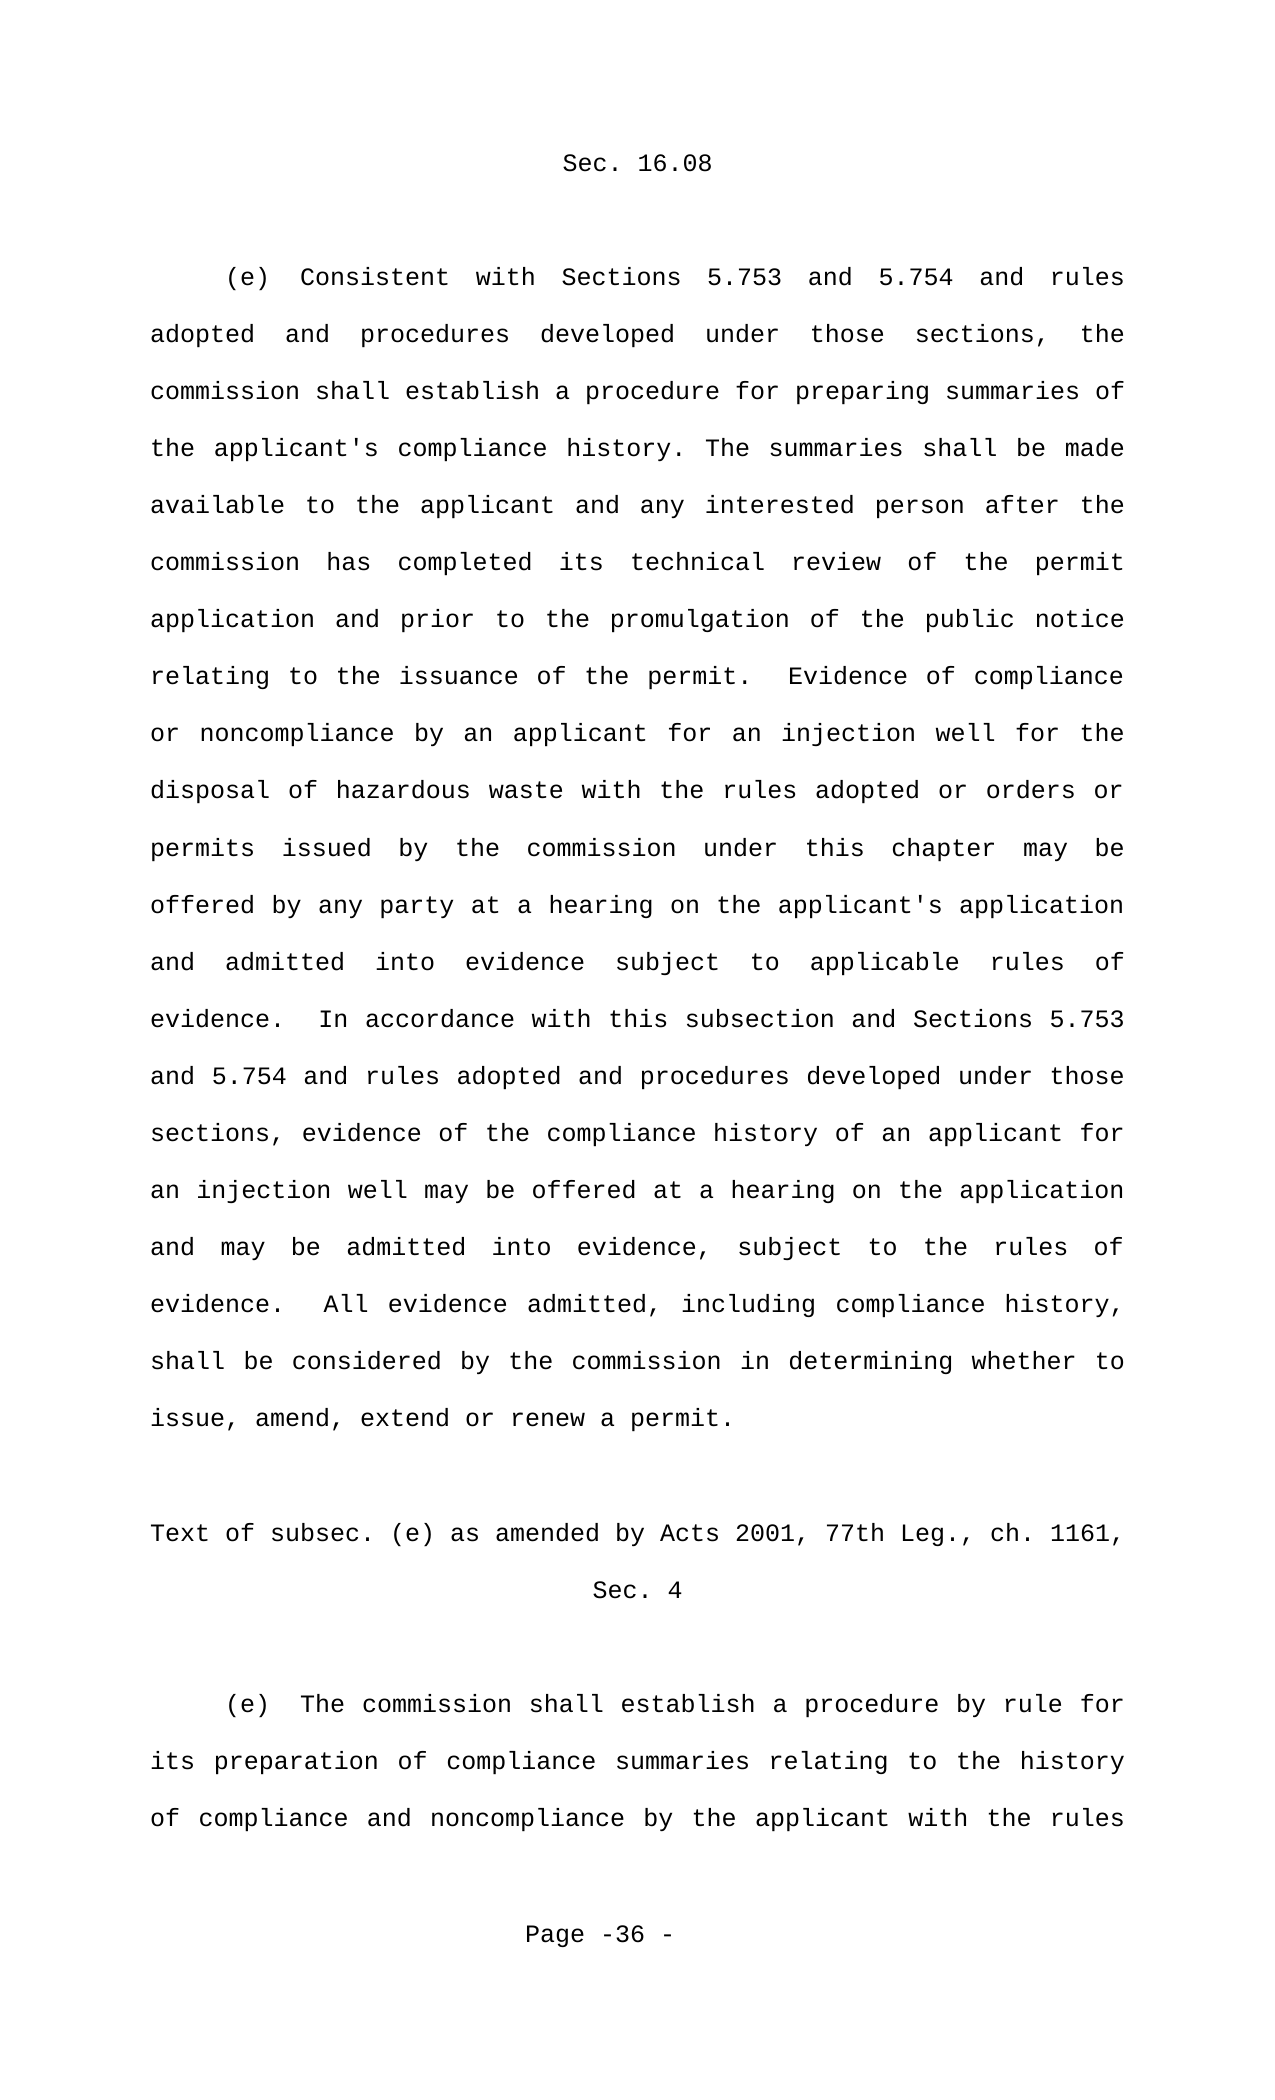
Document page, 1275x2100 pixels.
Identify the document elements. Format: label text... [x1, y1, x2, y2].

text Text of subsec. (e) as amended by Acts 2001, 77th Leg., ch. 1161, Sec. 4 [150, 1520, 1125, 1606]
text Text of subsec. (e) as amended by Acts 2001, 77th Leg., ch. 965, Sec. 16.08 [150, 150, 1125, 178]
